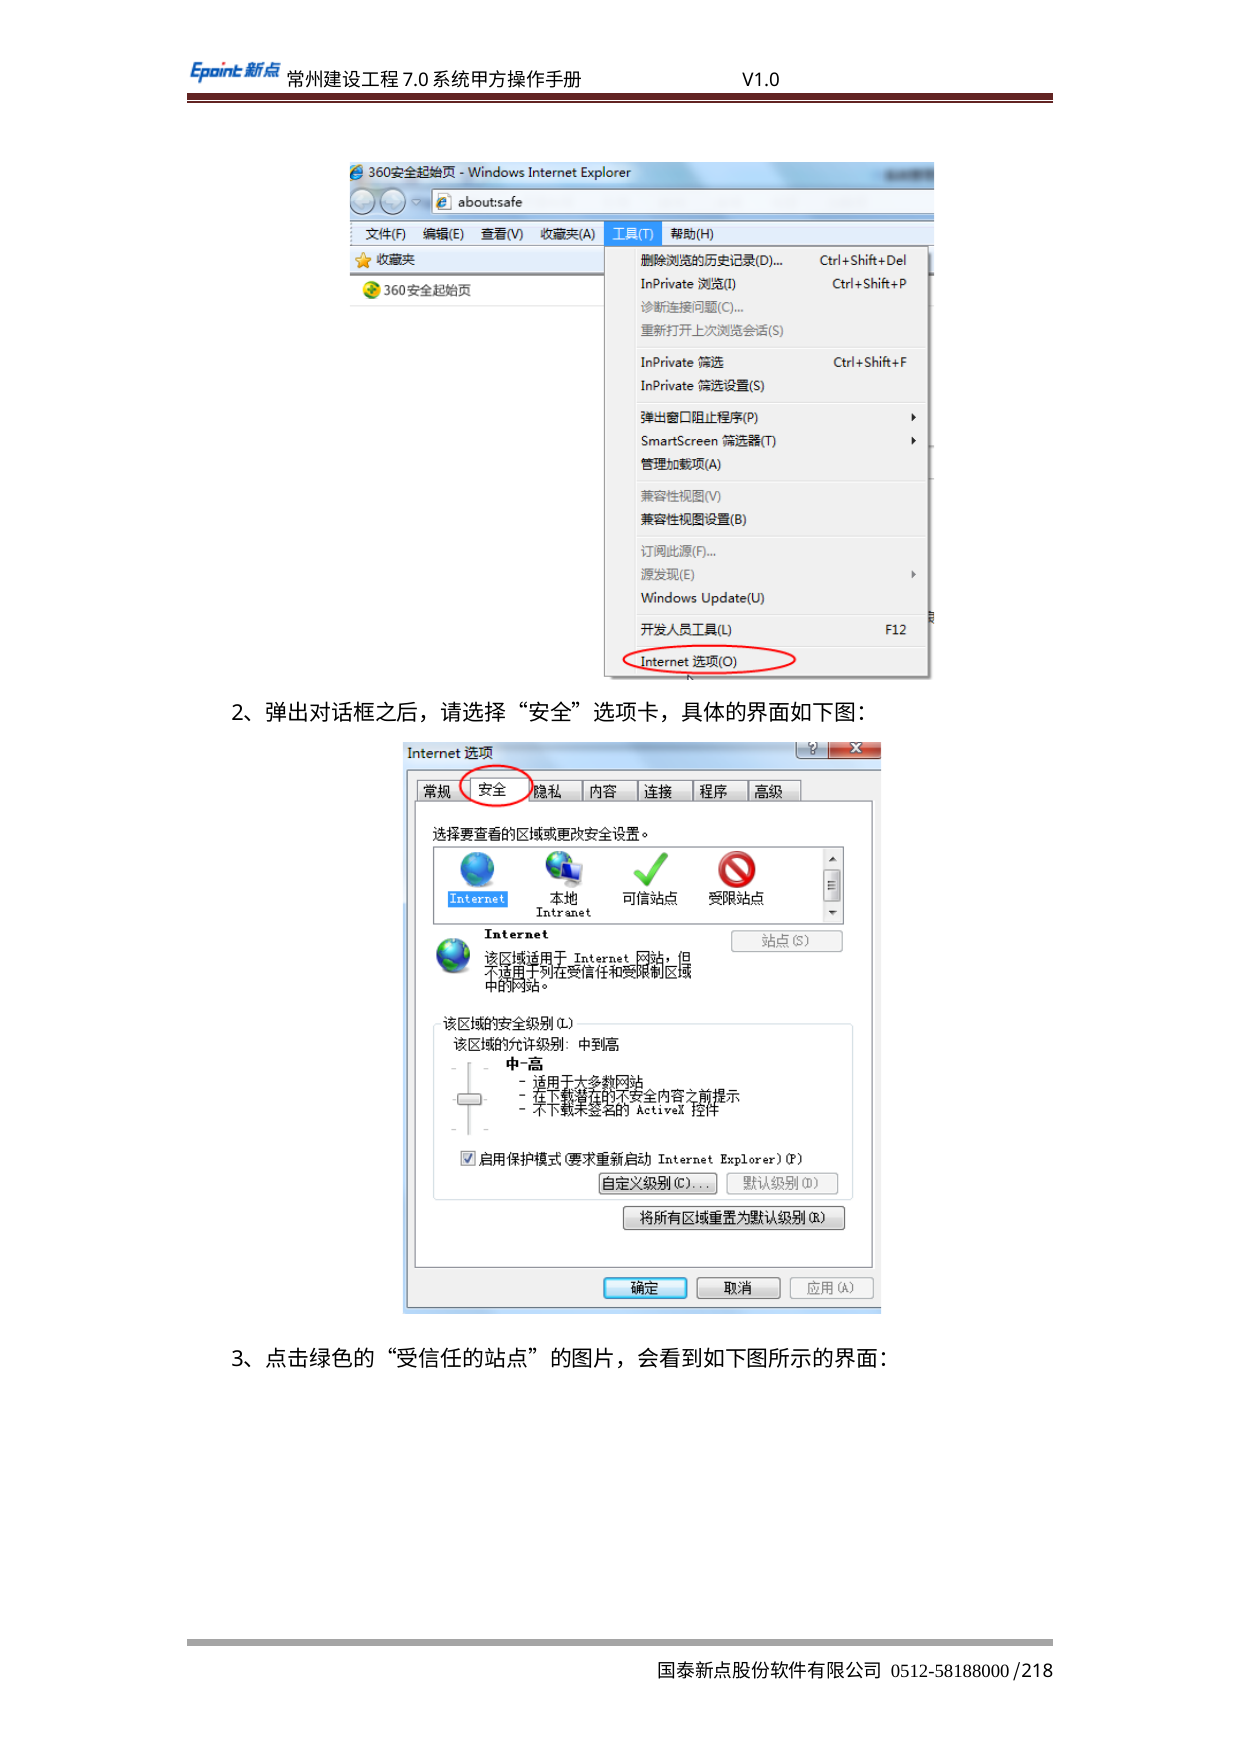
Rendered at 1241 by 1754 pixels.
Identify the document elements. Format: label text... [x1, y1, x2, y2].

picture [187, 47, 286, 86]
text 3、点击绿色的“受信任的站点”的图片，会看到如下图所示的界面： [187, 1341, 1053, 1373]
text 2、弹出对话框之后，请选择“安全”选项卡，具体的界面如下图： [187, 694, 1053, 727]
picture [349, 162, 935, 680]
picture [402, 742, 882, 1314]
